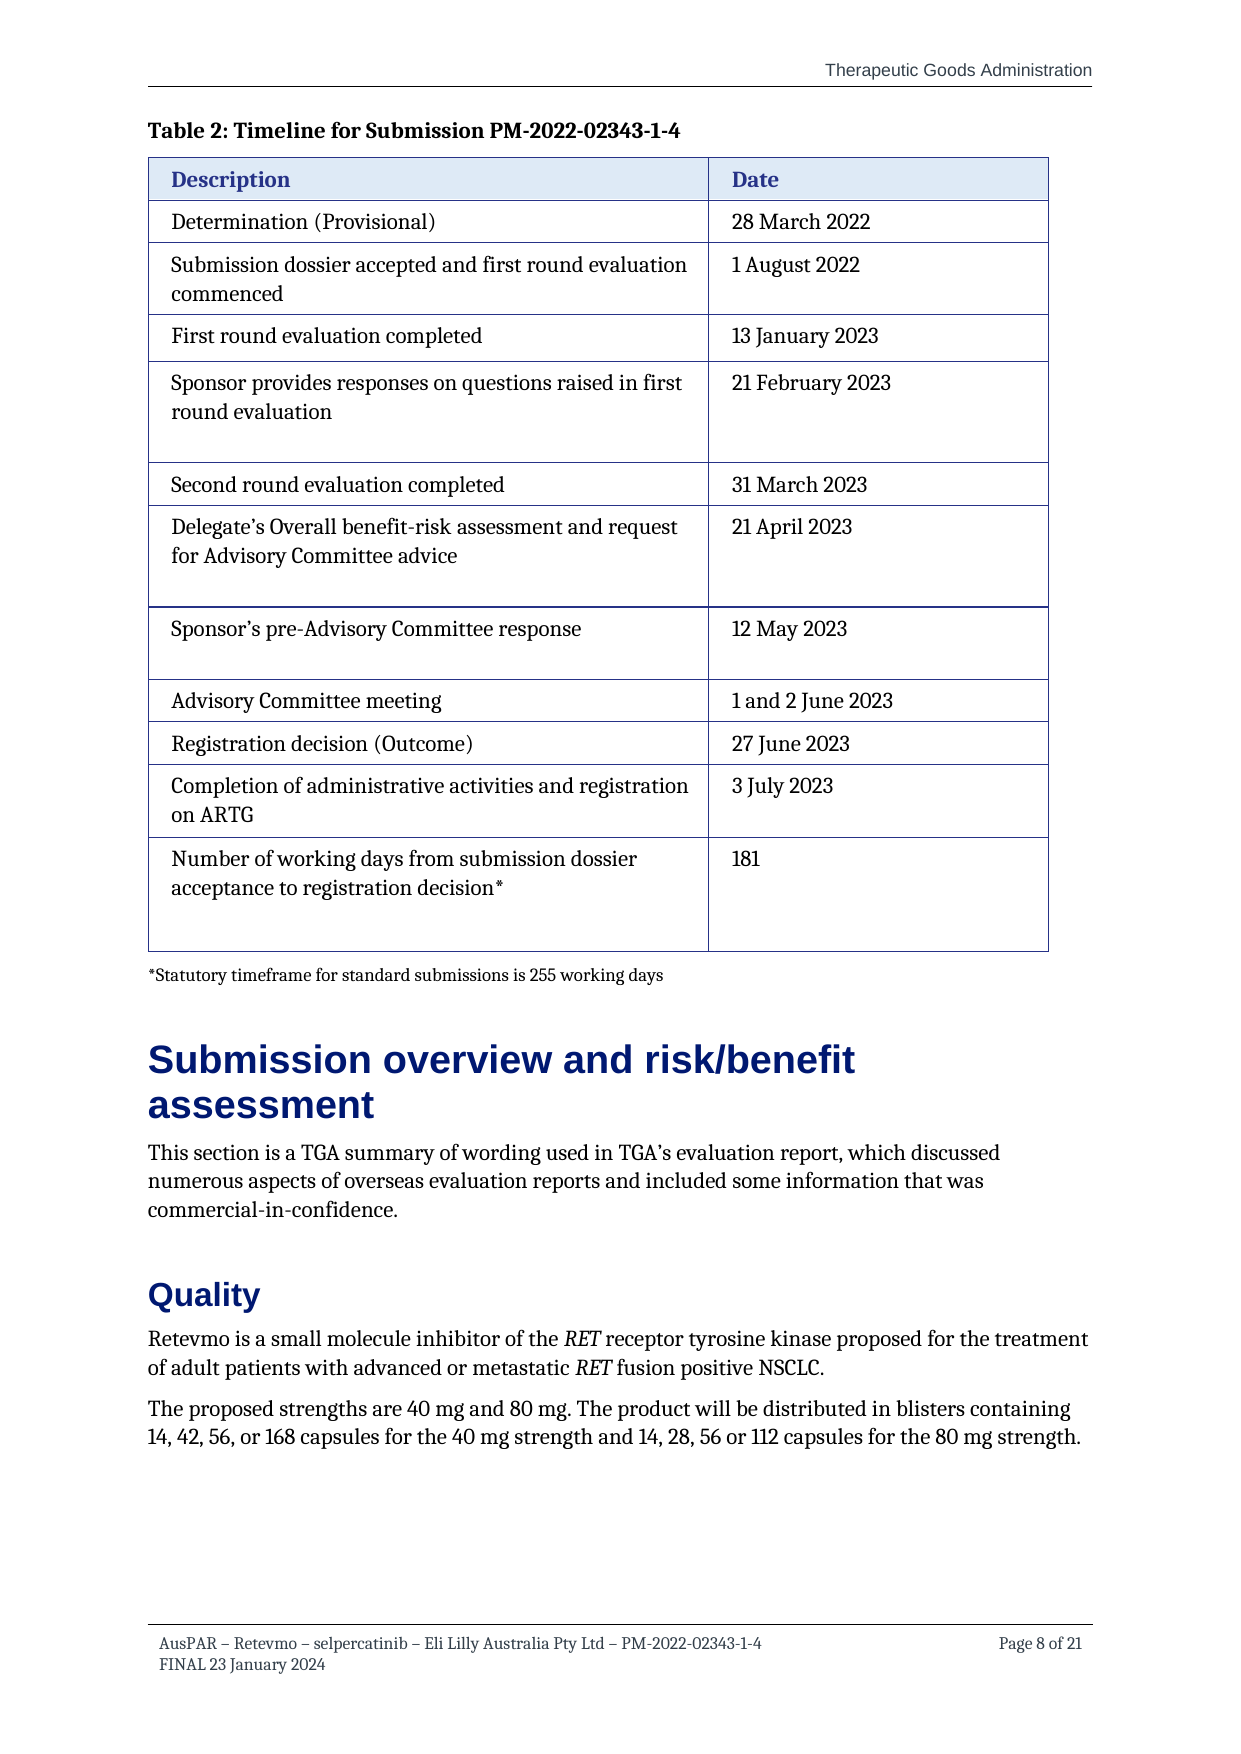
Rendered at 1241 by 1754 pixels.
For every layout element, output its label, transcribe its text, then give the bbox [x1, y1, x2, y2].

table_cell Determination (Provisional) [149, 201, 708, 242]
text *Statutory timeframe for standard submissions is 255 working days [148, 964, 1092, 986]
table_cell [709, 608, 1048, 679]
table_cell Delegate’s Overall benefit-risk assessment and request for Advisory Committee advice [149, 506, 708, 606]
table_cell [709, 463, 1048, 504]
text The proposed strengths are 40 mg and 80 mg. The product will be distributed in blisters containing 14, 42, 56, or 168 capsules for the 40 mg strength and 14, 28, 56 or 112 capsules for the 80 mg strength. [148, 1395, 1092, 1450]
text This section is a TGA summary of wording used in TGA’s evaluation report, which discussed numerous aspects of overseas evaluation reports and included some information that was commercial-in-confidence. [148, 1140, 1092, 1223]
table_cell [709, 680, 1048, 721]
table_cell [709, 722, 1048, 764]
table_cell 28 March 2022 [709, 201, 1048, 242]
title Table 2: Timeline for Submission PM-2022-02343-1-4 [148, 118, 1092, 144]
table_cell 21 February 2023 [709, 362, 1048, 462]
table_cell Second round evaluation completed [149, 463, 708, 504]
text Retevmo is a small molecule inhibitor of the RET receptor tyrosine kinase proposed for the treatment of adult patients with advanced or metastatic RET fusion positive NSCLC. [148, 1326, 1092, 1381]
subtitle Quality [148, 1275, 1092, 1313]
table_cell First round evaluation completed [149, 315, 708, 361]
table_cell [709, 243, 1048, 313]
table_cell Completion of administrative activities and registration on ARTG [149, 765, 708, 837]
subtitle Submission overview and risk/benefit assessment [148, 1036, 1092, 1127]
table_cell [709, 315, 1048, 361]
table_cell Advisory Committee meeting [149, 680, 708, 721]
table_cell Submission dossier accepted and first round evaluation commenced [149, 243, 708, 313]
table_cell Registration decision (Outcome) [149, 722, 708, 764]
table_cell [709, 765, 1048, 837]
table_cell Sponsor’s pre-Advisory Committee response [149, 608, 708, 679]
table_header Description [149, 158, 708, 199]
table_cell Sponsor provides responses on questions raised in first round evaluation [149, 362, 708, 462]
table_cell [709, 838, 1048, 951]
table_cell [709, 506, 1048, 606]
table_cell Number of working days from submission dossier acceptance to registration decision* [149, 838, 708, 951]
table_header Date [709, 158, 1048, 199]
